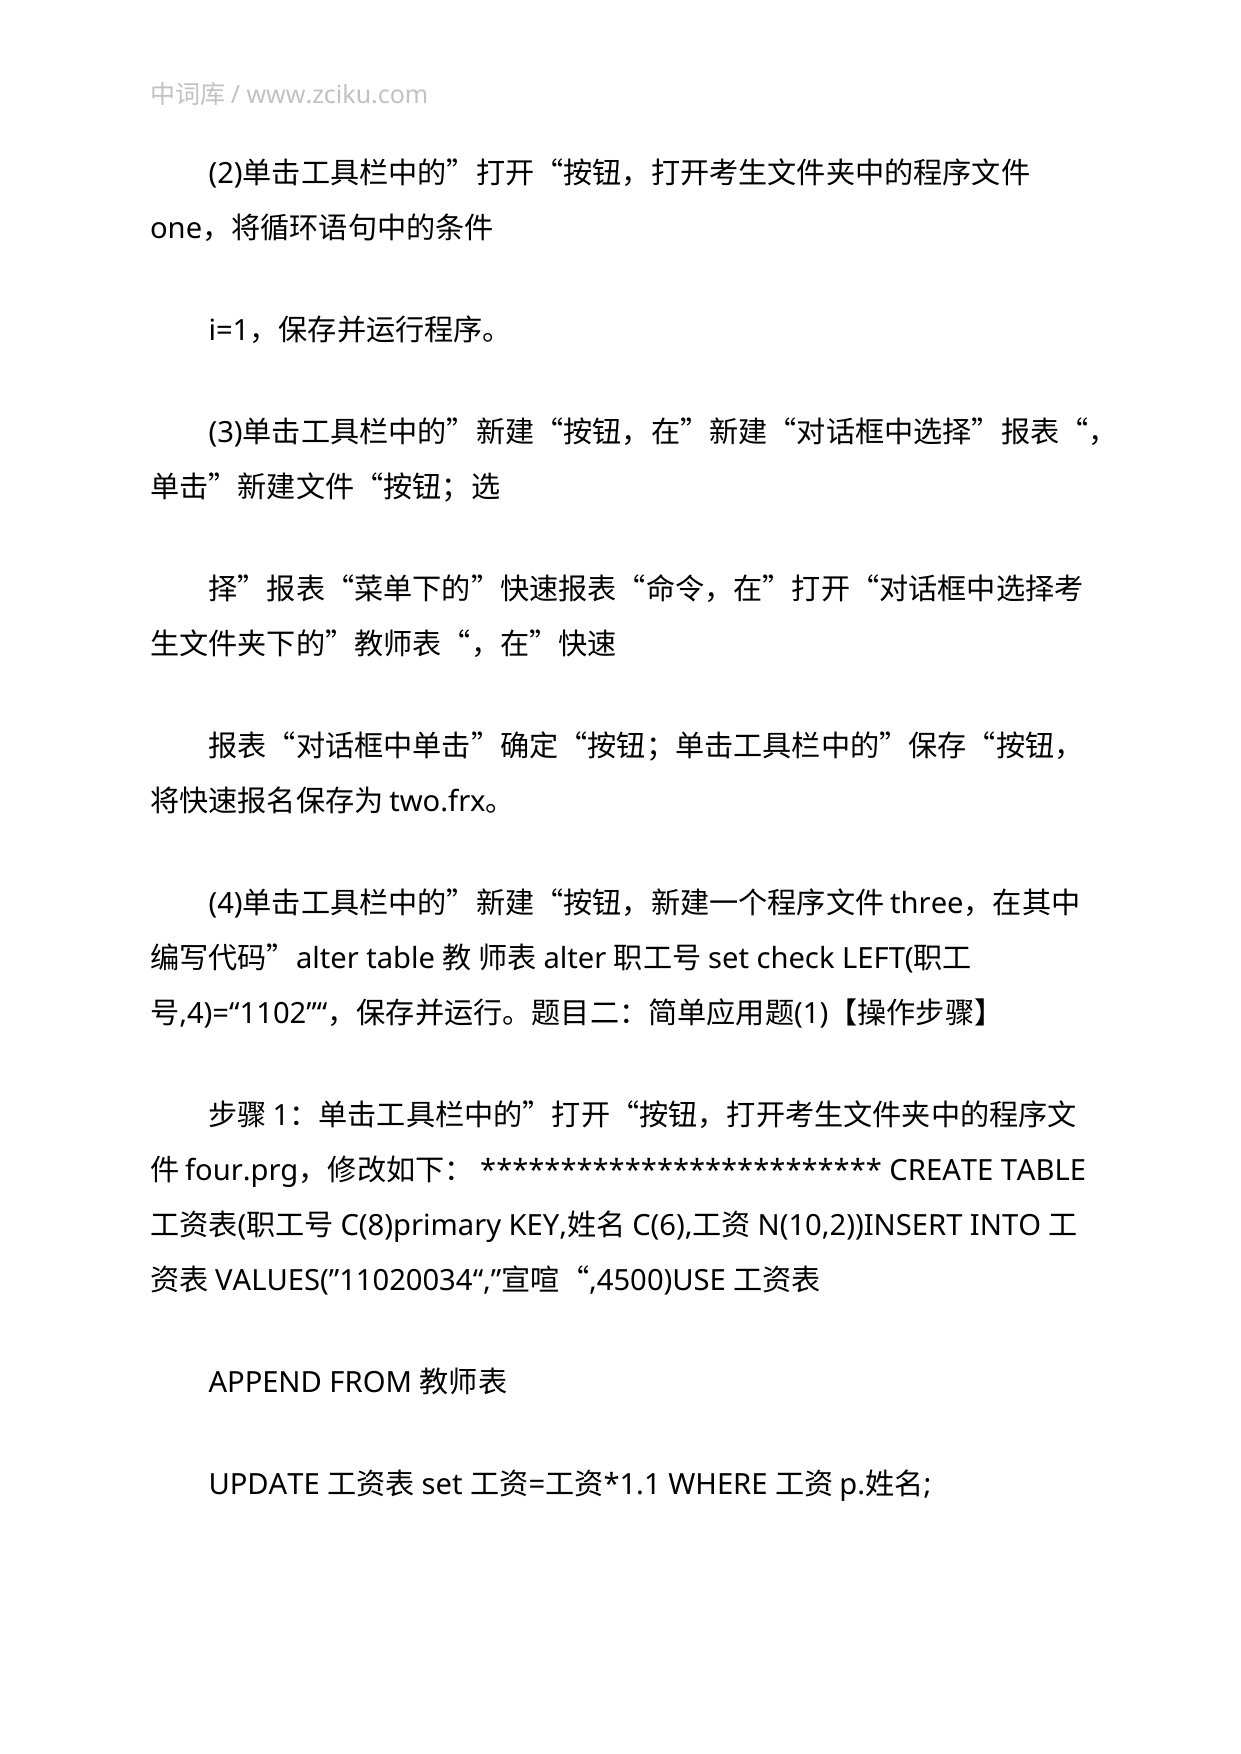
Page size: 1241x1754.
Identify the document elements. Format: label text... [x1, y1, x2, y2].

text UPDATE 工资表 set 工资=工资*1.1 WHERE 工资p.姓名; [150, 1460, 1090, 1503]
text 报表“对话框中单击”确定“按钮；单击工具栏中的”保存“按钮，将快速报名保存为two.frx。 [150, 722, 1090, 820]
text APPEND FROM 教师表 [150, 1358, 1090, 1401]
text 择”报表“菜单下的”快速报表“命令，在”打开“对话框中选择考生文件夹下的”教师表“，在”快速 [150, 566, 1090, 663]
text (3)单击工具栏中的”新建“按钮，在”新建“对话框中选择”报表“，单击”新建文件“按钮；选 [150, 409, 1090, 506]
text (4)单击工具栏中的”新建“按钮，新建一个程序文件three，在其中编写代码”alter table 教 师表 alter 职工号 set check LEFT(职工号,4)=“1102”“，保存并运行。题目二：简单应用题(1)【操作步骤】 [150, 879, 1090, 1032]
text i=1，保存并运行程序。 [150, 307, 1090, 349]
text (2)单击工具栏中的”打开“按钮，打开考生文件夹中的程序文件one，将循环语句中的条件 [150, 150, 1090, 247]
text 步骤1：单击工具栏中的”打开“按钮，打开考生文件夹中的程序文件four.prg，修改如下： ************************* CREATE TABLE 工资表(职工号 C(8)primary KEY,姓名 C(6),工资 N(10,2))INSERT INTO 工资表 VALUES(”11020034“,”宣喧“,4500)USE 工资表 [150, 1091, 1090, 1299]
